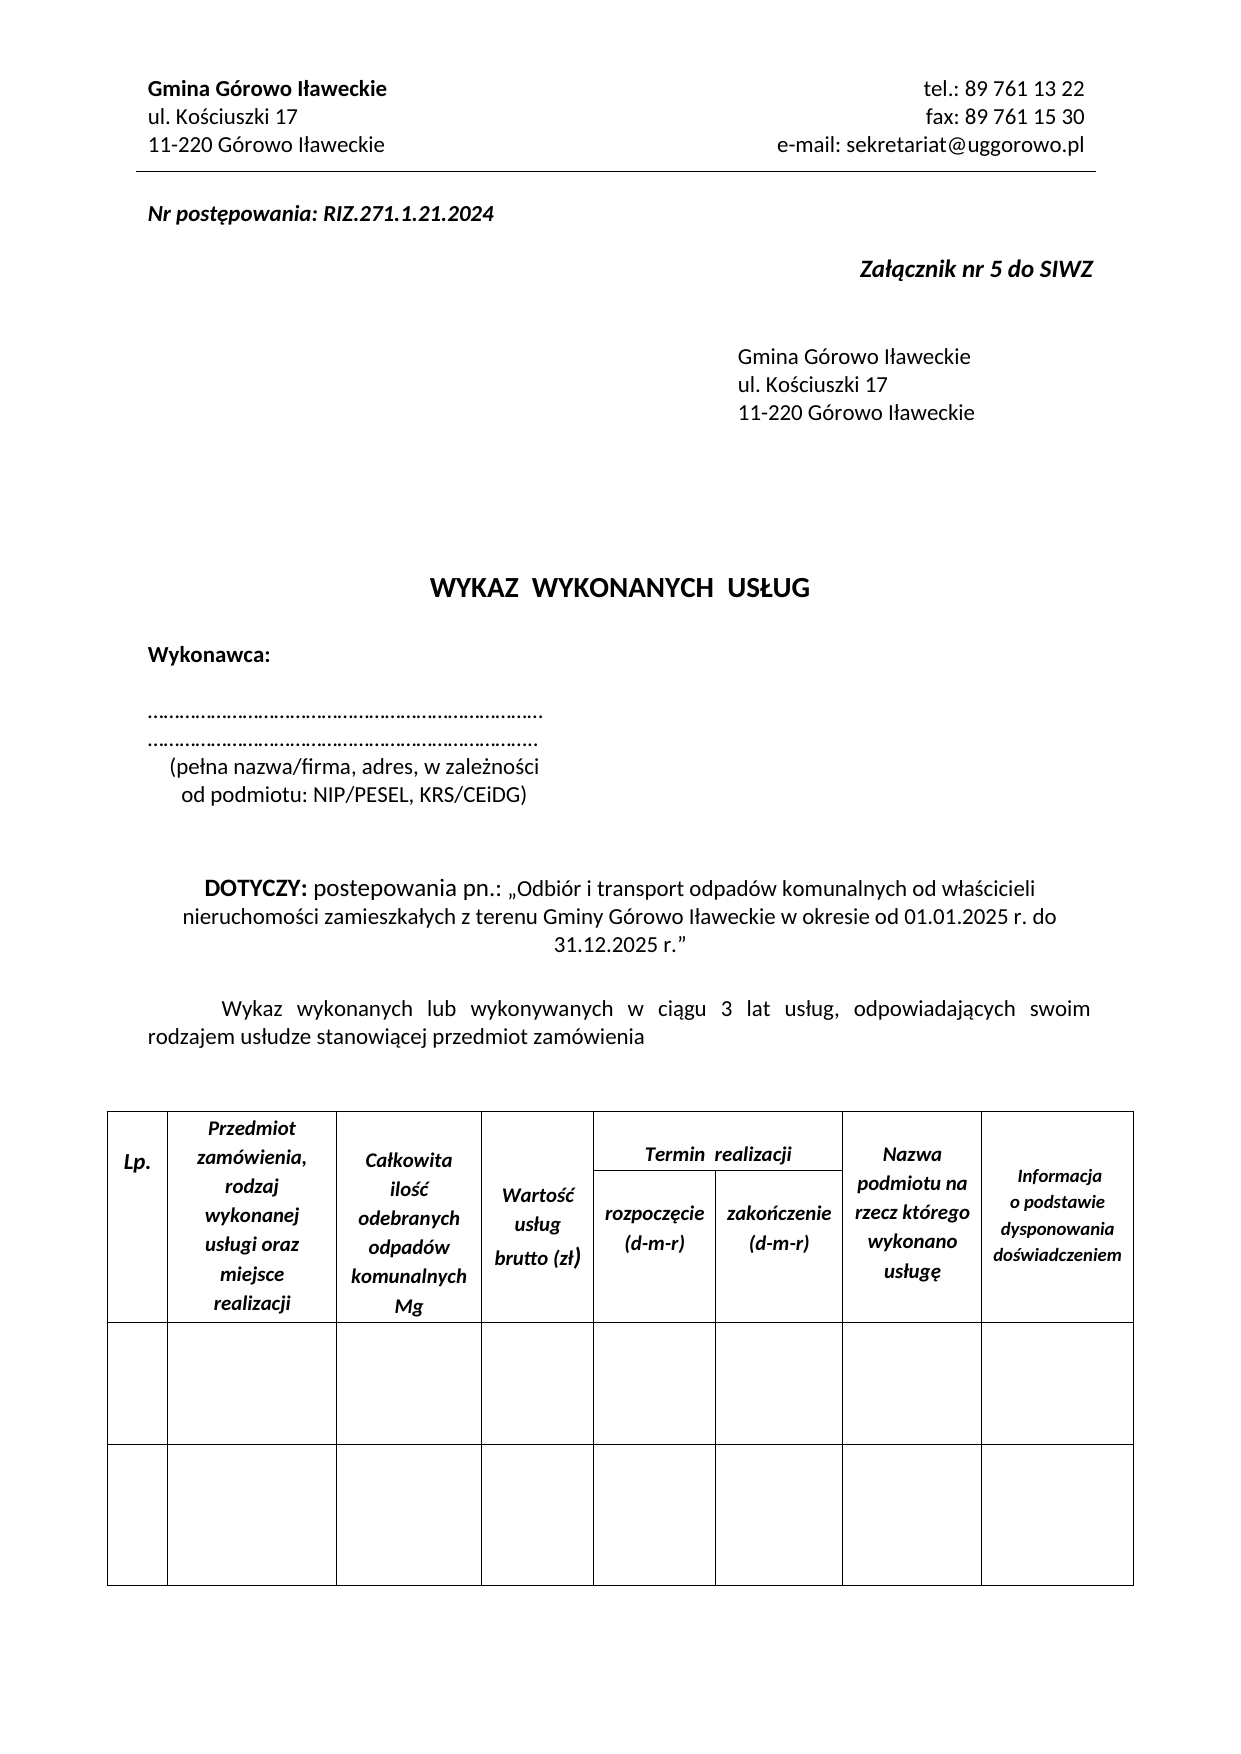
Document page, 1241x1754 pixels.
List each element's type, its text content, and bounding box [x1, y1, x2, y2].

text ………………………………………………………………… [148, 696, 561, 724]
table_cell [982, 1445, 1133, 1584]
text Wykonawca: [148, 640, 561, 668]
table_cell zakończenie (d-m-r) [716, 1171, 842, 1322]
text 11-220 Górowo Iławeckie [738, 398, 1093, 426]
table_header Całkowita ilość odebranych odpadów komunalnych Mg [337, 1112, 481, 1322]
text Wykaz wykonanych lub wykonywanych w ciągu 3 lat usług, odpowiadających swoim rodzajem usłudze stanowiącej przedmiot zamówienia [148, 994, 1093, 1050]
text WYKAZ WYKONANYCH USŁUG [148, 569, 1093, 604]
table_cell [337, 1445, 481, 1584]
table_header Nazwa podmiotu na rzecz którego wykonano usługę [843, 1112, 981, 1322]
table_cell [843, 1323, 981, 1444]
table_cell [982, 1323, 1133, 1444]
text Załącznik nr 5 do SIWZ [148, 253, 1093, 283]
table_header Informacja o podstawie dysponowania doświadczeniem [982, 1112, 1133, 1322]
table_cell [168, 1323, 336, 1444]
table_cell [168, 1445, 336, 1584]
table_cell [594, 1323, 715, 1444]
table_header Termin realizacji [594, 1112, 842, 1170]
text ul. Kościuszki 17 [738, 370, 1093, 398]
text Nr postępowania: RIZ.271.1.21.2024 [148, 199, 1093, 228]
table_cell [482, 1445, 593, 1584]
table_cell [482, 1323, 593, 1444]
table_cell [716, 1445, 842, 1584]
text ……………………………………………………………….. [148, 724, 561, 752]
table_cell [337, 1323, 481, 1444]
table_header Wartość usług brutto (zł) [482, 1112, 593, 1322]
text DOTYCZY: postepowania pn.: „Odbiór i transport odpadów komunalnych od właścicieli nieruchomości zamieszkałych z terenu Gminy Górowo Iławeckie w okresie od 01.01.2025 r. do 31.12.2025 r.” [148, 872, 1093, 958]
table_cell [594, 1445, 715, 1584]
table_cell [843, 1445, 981, 1584]
table_cell [108, 1323, 167, 1444]
table_cell [108, 1445, 167, 1584]
text Gmina Górowo Iławeckie [738, 342, 1093, 370]
table_cell rozpoczęcie (d-m-r) [594, 1171, 715, 1322]
table_cell [716, 1323, 842, 1444]
table_header Przedmiot zamówienia, rodzaj wykonanej usługi oraz miejsce realizacji [168, 1112, 336, 1322]
text (pełna nazwa/firma, adres, w zależności od podmiotu: NIP/PESEL, KRS/CEiDG) [148, 752, 561, 808]
table_header Lp. [108, 1112, 167, 1322]
